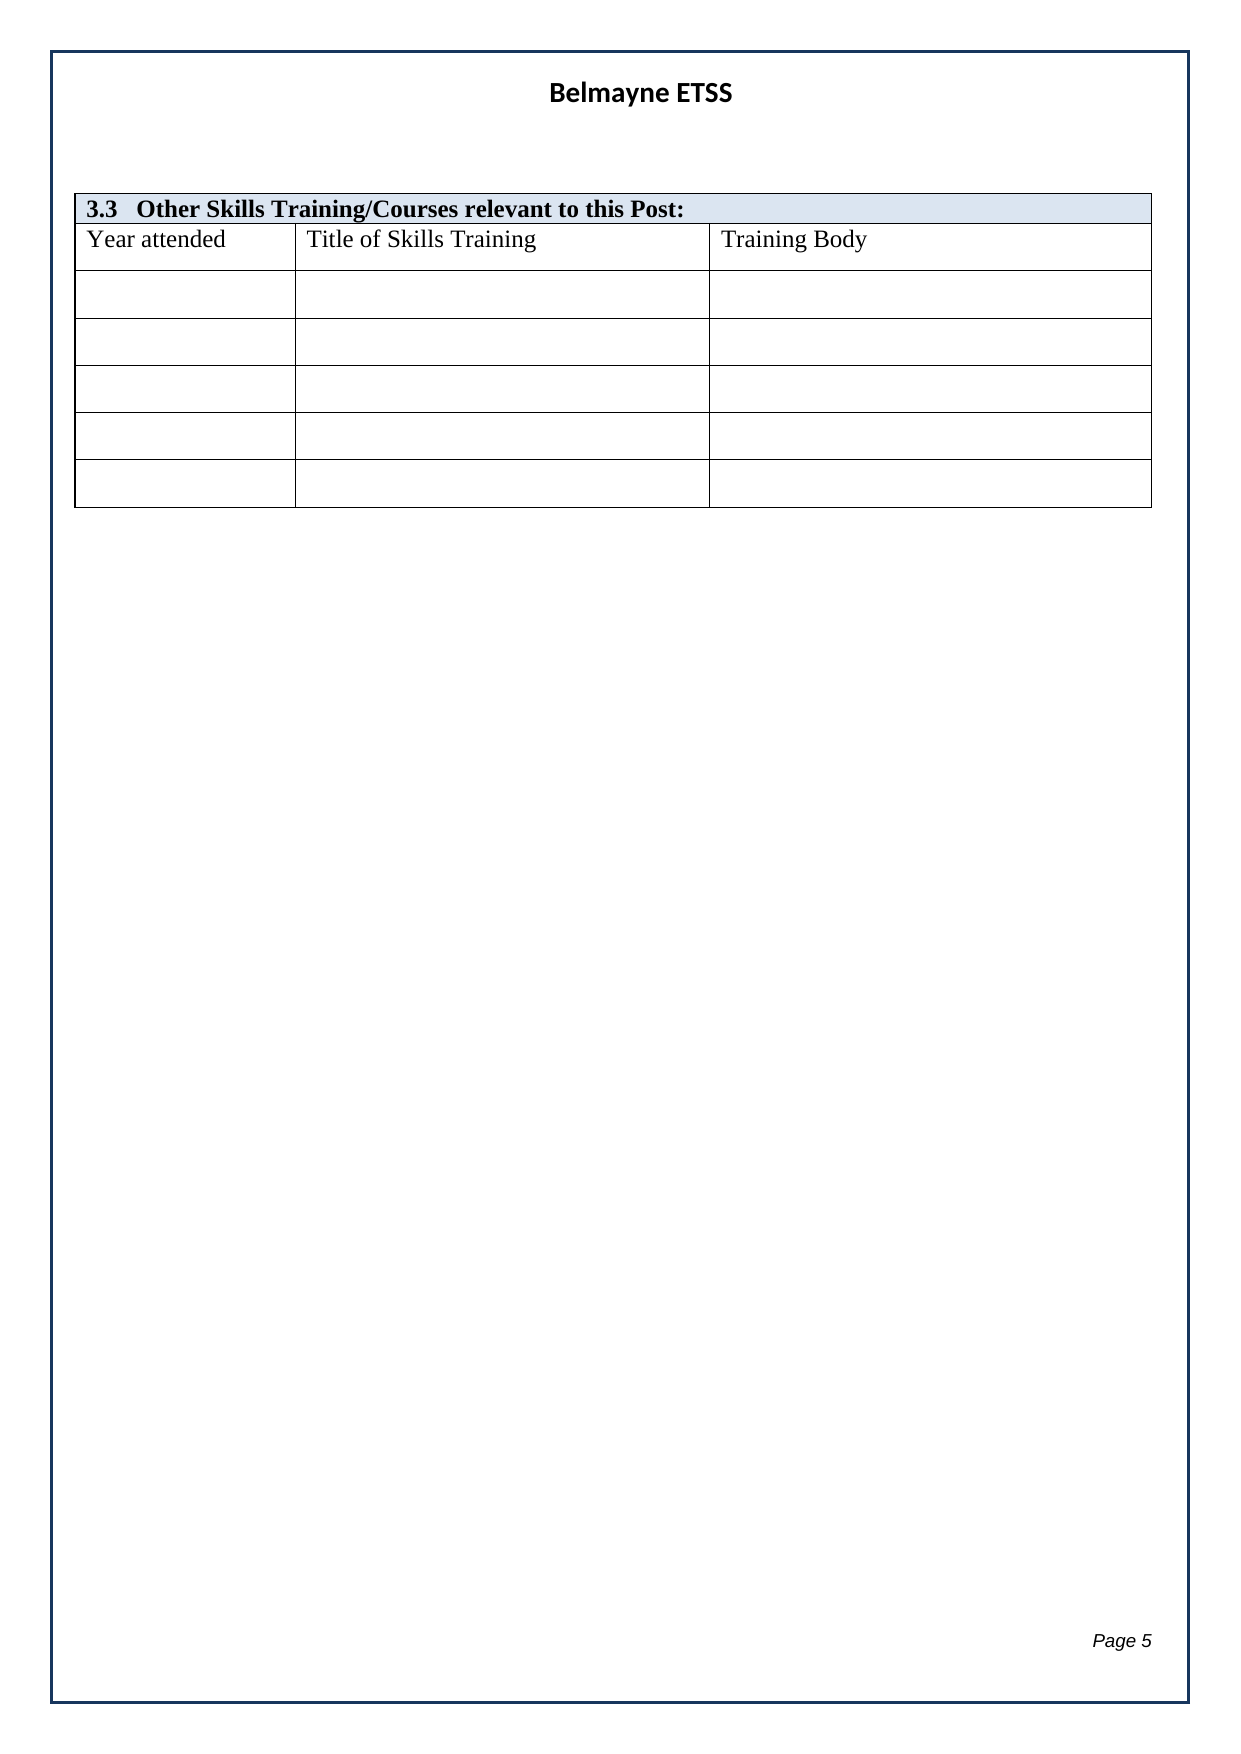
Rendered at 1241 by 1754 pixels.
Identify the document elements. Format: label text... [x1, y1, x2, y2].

table_cell [76, 413, 295, 459]
table_cell Title of Skills Training [296, 224, 709, 270]
table_cell [76, 271, 295, 317]
table_cell [710, 319, 1151, 365]
table_cell Training Body [710, 224, 1151, 270]
table_cell [76, 366, 295, 412]
table_cell [296, 271, 709, 317]
table_header Other Skills Training/Courses relevant to this Post: [76, 194, 1151, 223]
table_cell [296, 366, 709, 412]
table_cell [710, 271, 1151, 317]
table_cell [710, 460, 1151, 507]
table_cell [296, 319, 709, 365]
table_cell [296, 413, 709, 459]
table_cell [710, 413, 1151, 459]
table_cell [76, 319, 295, 365]
table_cell Year attended [76, 224, 295, 270]
table_cell [76, 460, 295, 507]
table_cell [296, 460, 709, 507]
table_cell [710, 366, 1151, 412]
